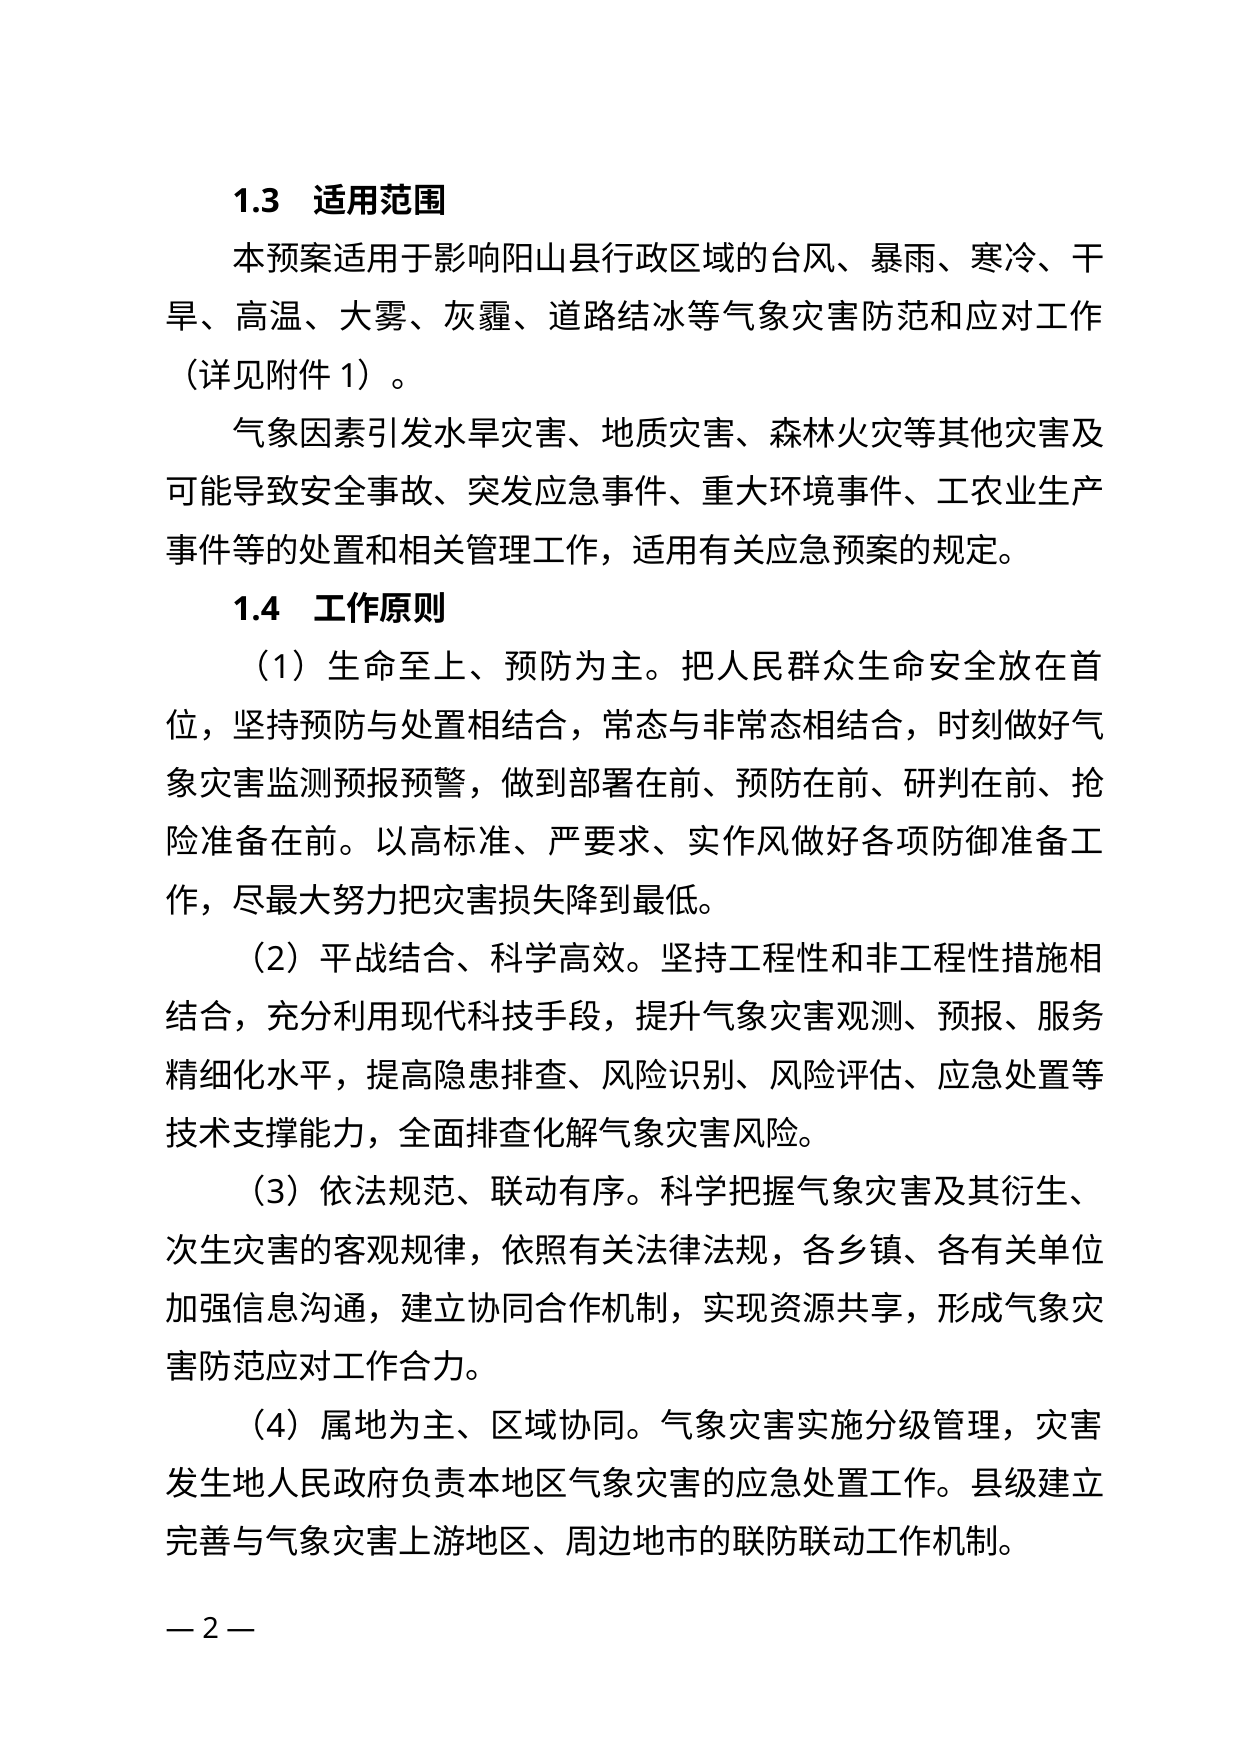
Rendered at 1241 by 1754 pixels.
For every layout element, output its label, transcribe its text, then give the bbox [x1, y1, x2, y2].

text 1.4 工作原则 [165, 574, 1104, 632]
text 1.3 适用范围 [165, 165, 1104, 224]
text 气象因素引发水旱灾害、地质灾害、森林火灾等其他灾害及可能导致安全事故、突发应急事件、重大环境事件、工农业生产事件等的处置和相关管理工作，适用有关应急预案的规定。 [165, 399, 1104, 574]
text （3）依法规范、联动有序。科学把握气象灾害及其衍生、次生灾害的客观规律，依照有关法律法规，各乡镇、各有关单位加强信息沟通，建立协同合作机制，实现资源共享，形成气象灾害防范应对工作合力。 [165, 1157, 1104, 1390]
text 本预案适用于影响阳山县行政区域的台风、暴雨、寒冷、干旱、高温、大雾、灰霾、道路结冰等气象灾害防范和应对工作（详见附件1）。 [165, 224, 1104, 399]
text （2）平战结合、科学高效。坚持工程性和非工程性措施相结合，充分利用现代科技手段，提升气象灾害观测、预报、服务精细化水平，提高隐患排查、风险识别、风险评估、应急处置等技术支撑能力，全面排查化解气象灾害风险。 [165, 924, 1104, 1157]
text （4）属地为主、区域协同。气象灾害实施分级管理，灾害发生地人民政府负责本地区气象灾害的应急处置工作。县级建立完善与气象灾害上游地区、周边地市的联防联动工作机制。 [165, 1390, 1104, 1565]
text （1）生命至上、预防为主。把人民群众生命安全放在首位，坚持预防与处置相结合，常态与非常态相结合，时刻做好气象灾害监测预报预警，做到部署在前、预防在前、研判在前、抢险准备在前。以高标准、严要求、实作风做好各项防御准备工作，尽最大努力把灾害损失降到最低。 [165, 632, 1104, 924]
